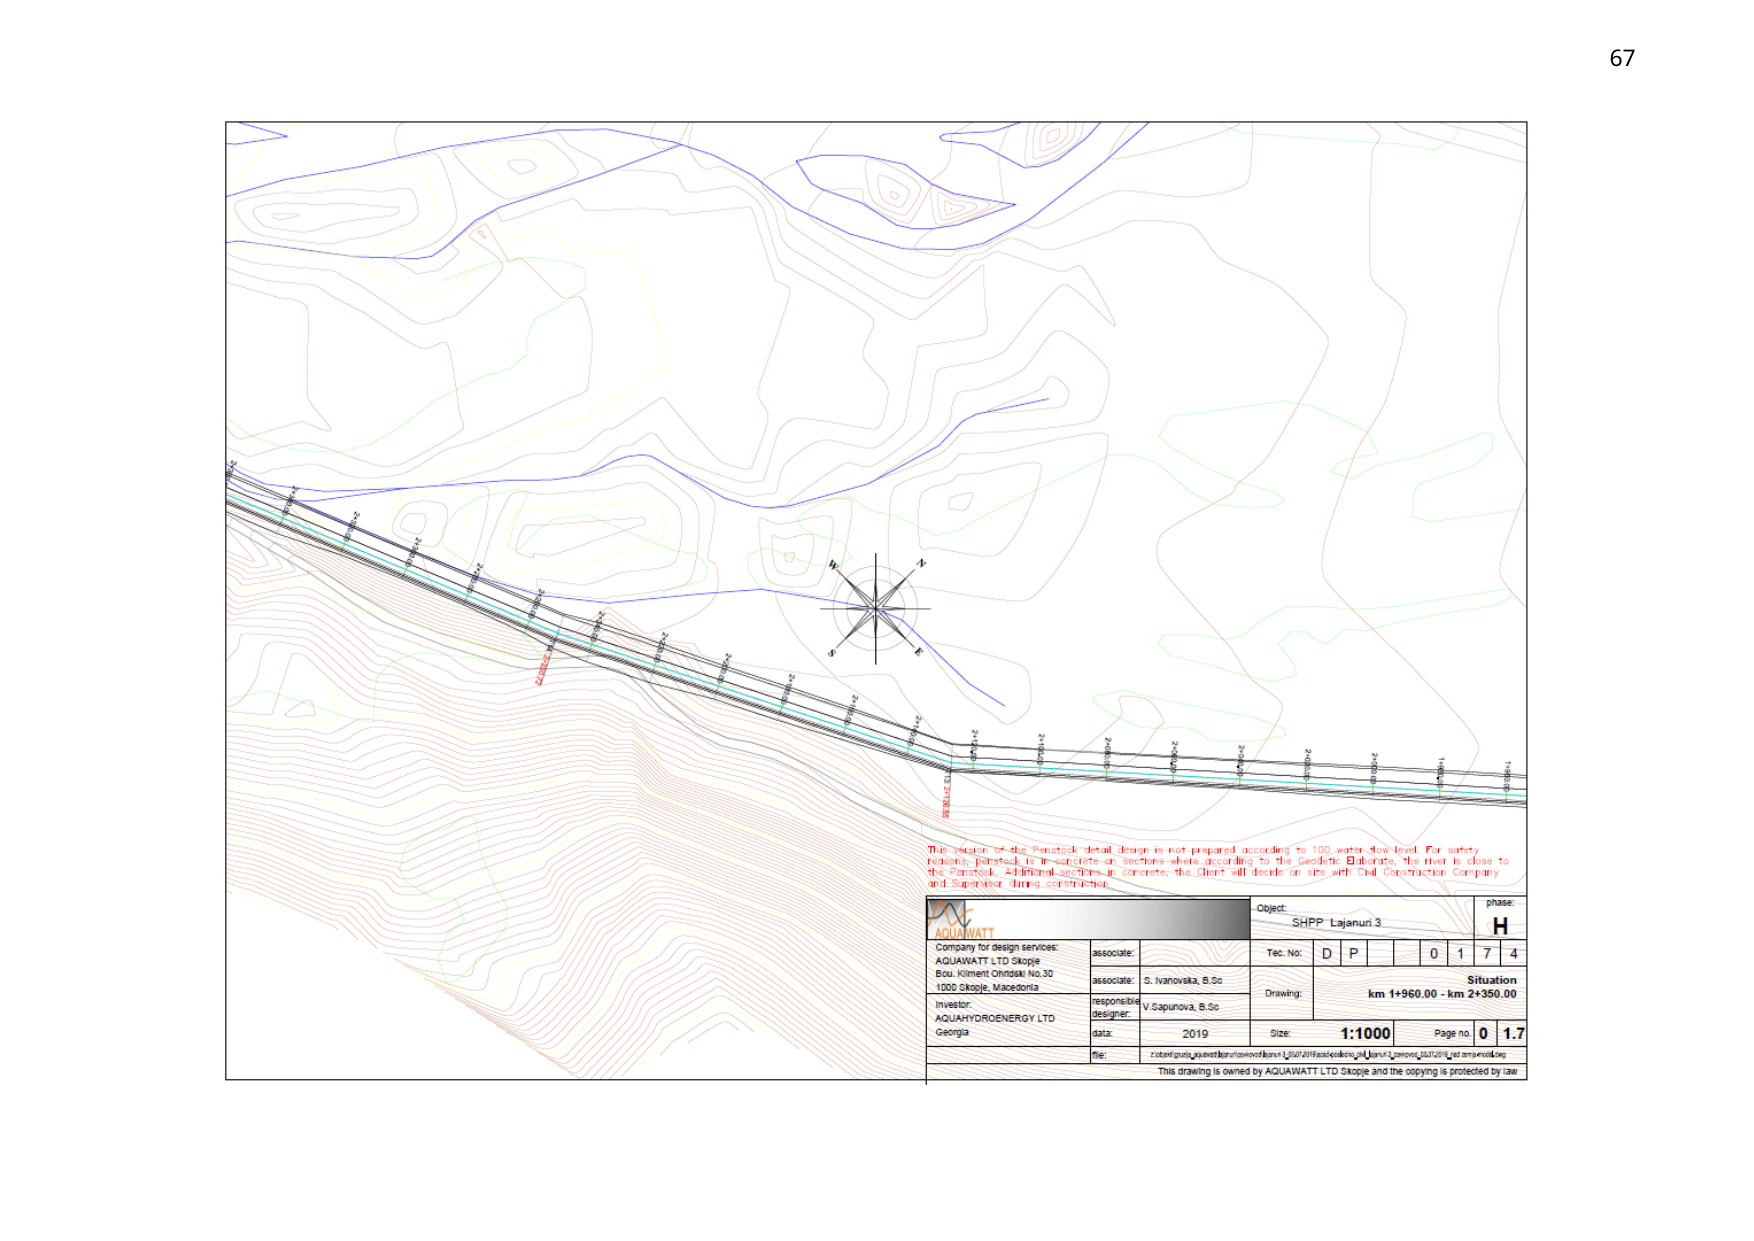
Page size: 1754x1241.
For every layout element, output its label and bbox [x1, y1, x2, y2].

picture [223, 118, 1531, 1085]
